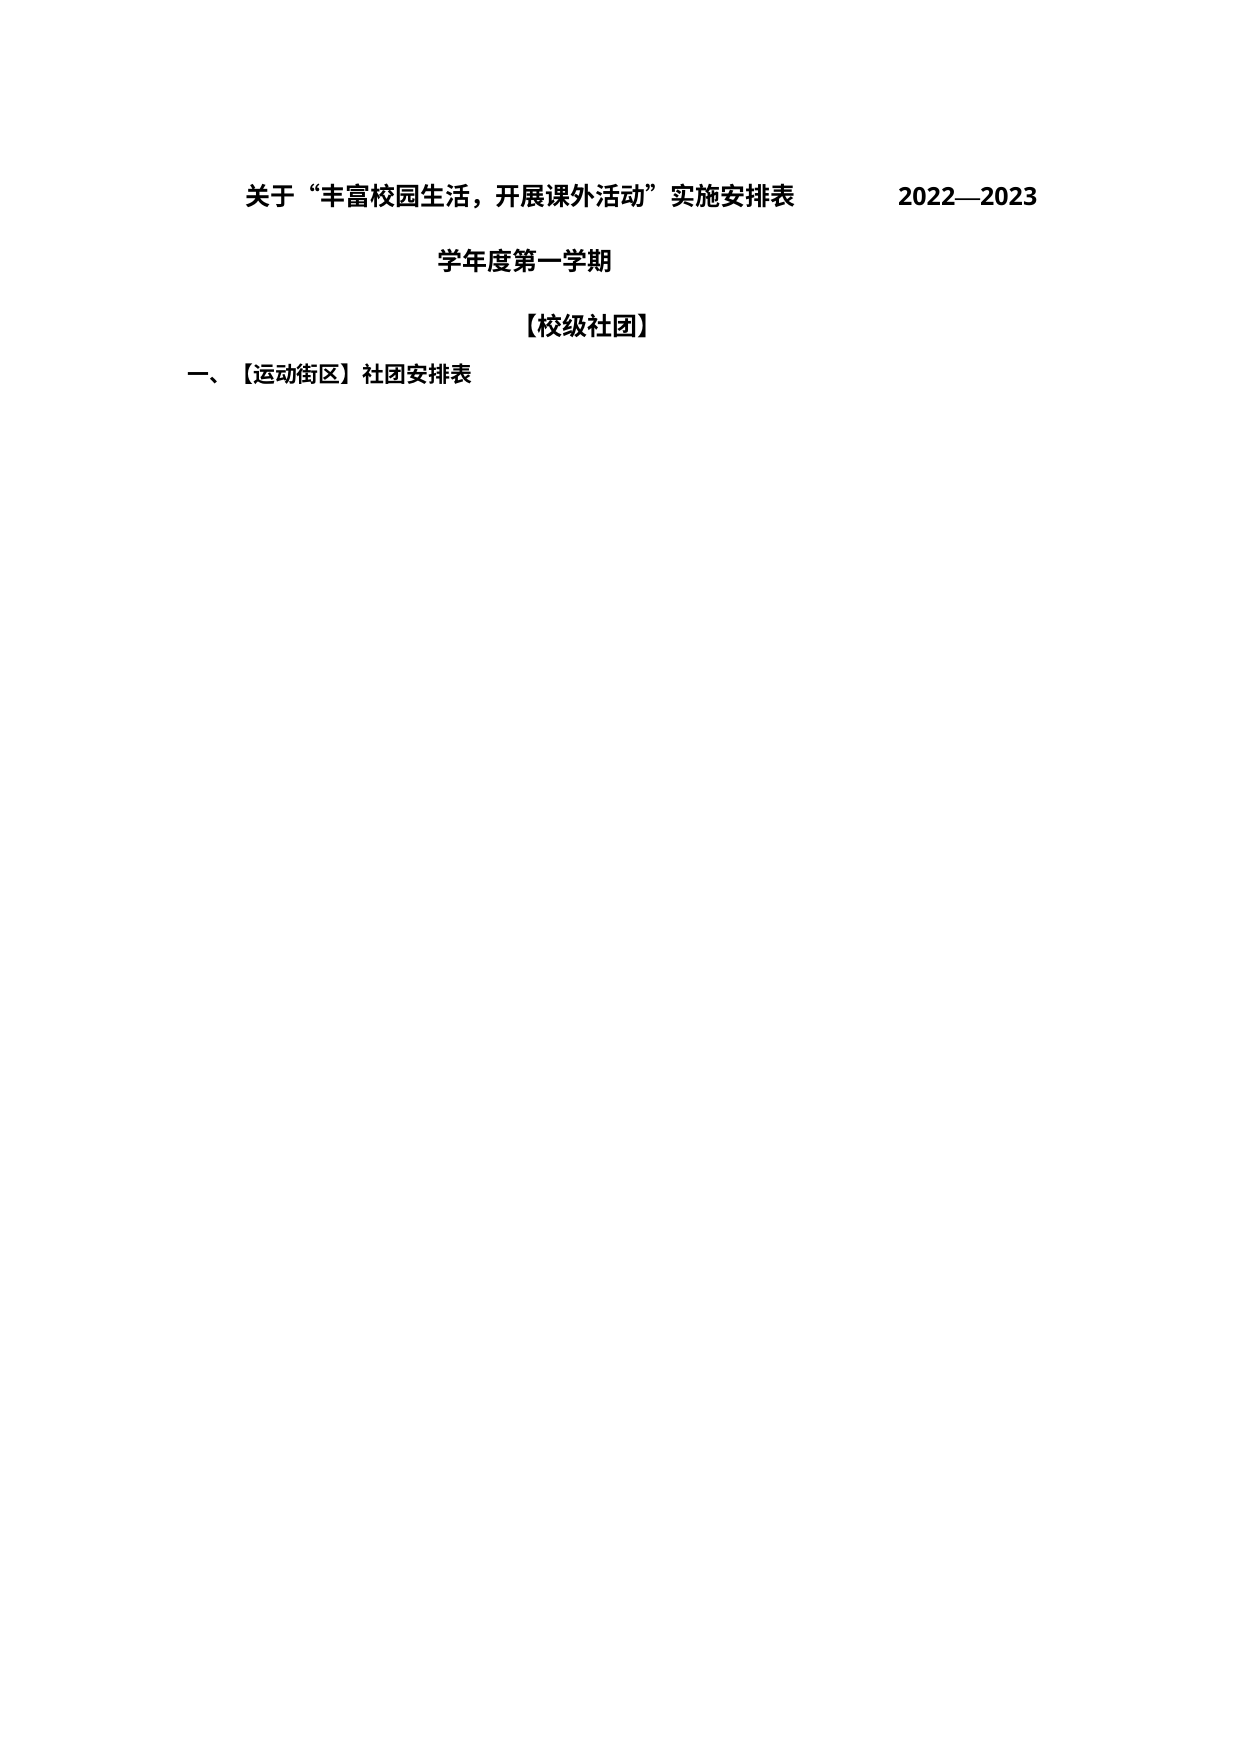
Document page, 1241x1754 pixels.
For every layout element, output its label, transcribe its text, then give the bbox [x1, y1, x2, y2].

text 【校级社团】 [437, 292, 1053, 357]
text 关于“丰富校园生活，开展课外活动”实施安排表 2022—2023学年度第一学期 [187, 162, 1053, 292]
text 一、【运动街区】社团安排表 [187, 357, 1053, 389]
